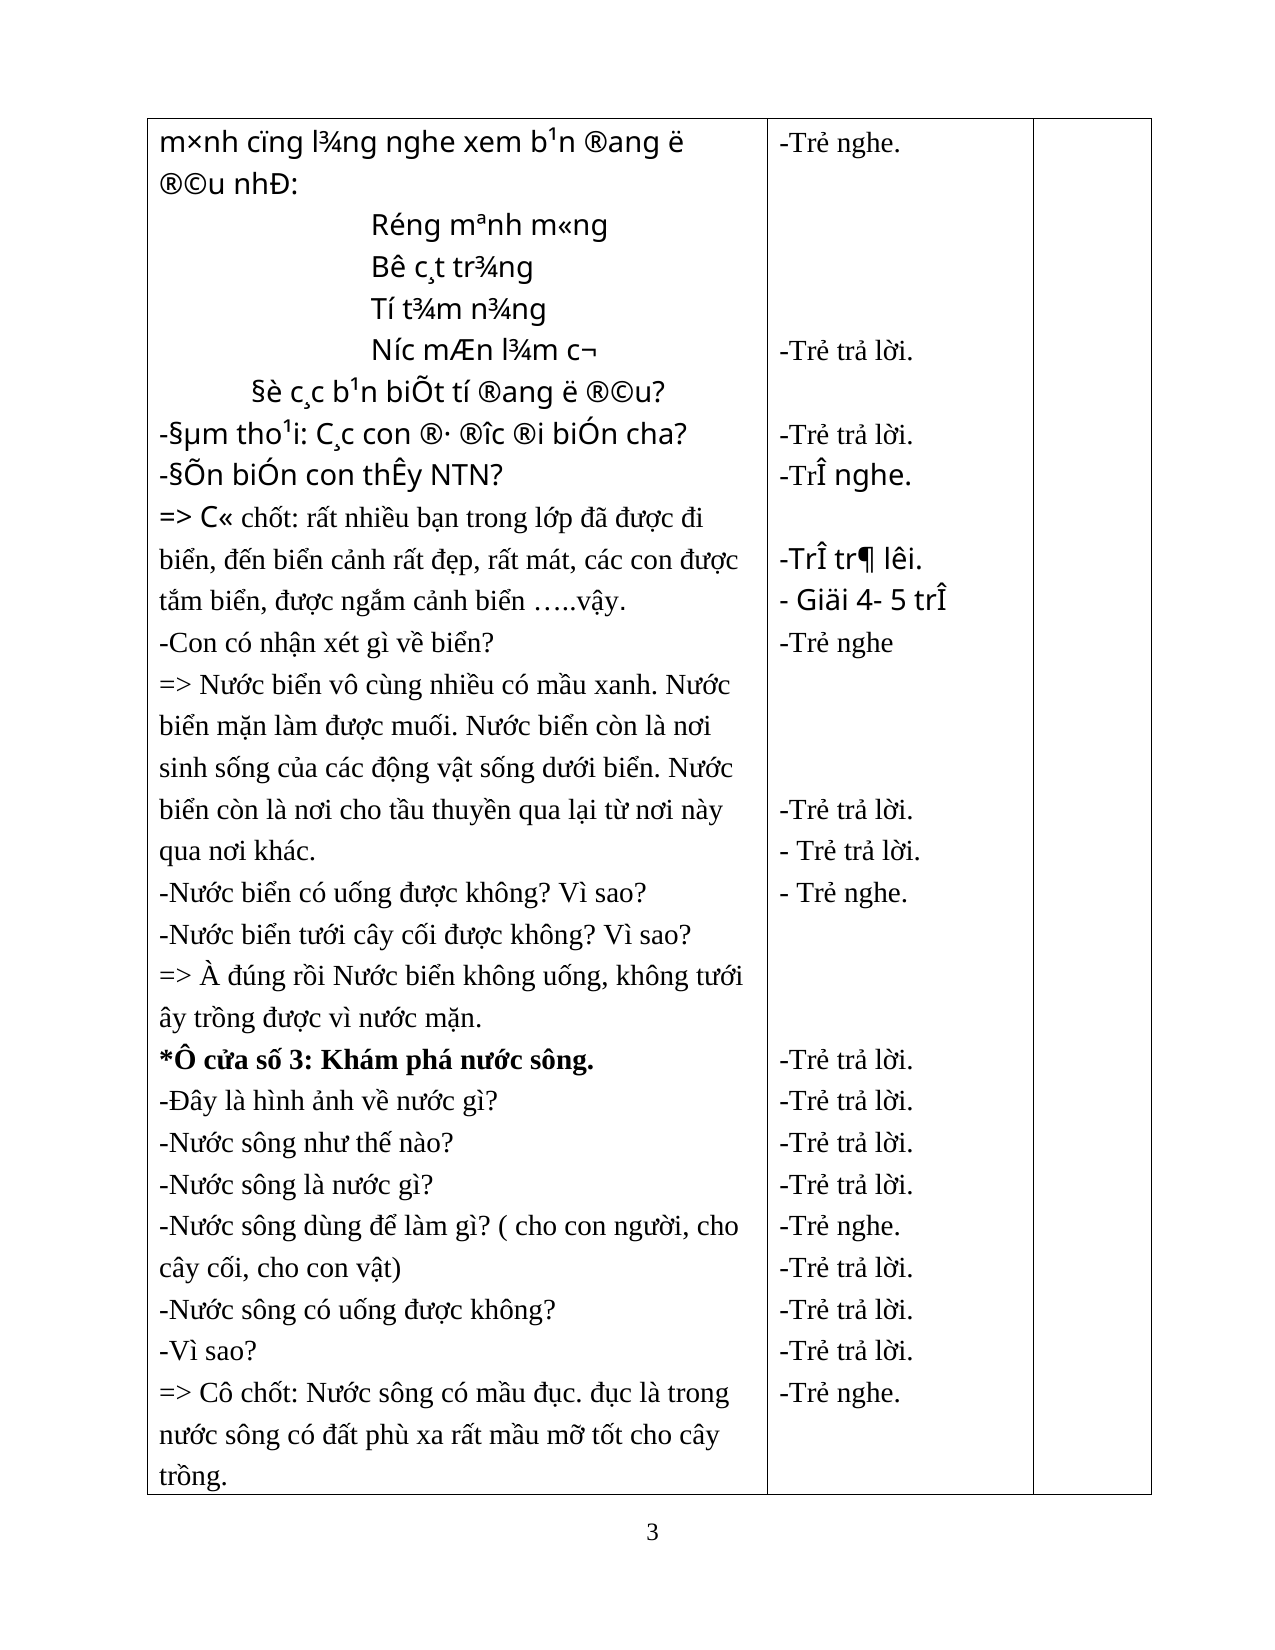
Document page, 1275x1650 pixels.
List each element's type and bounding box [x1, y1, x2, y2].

table_cell [1034, 119, 1151, 1494]
table_cell [148, 119, 767, 1494]
table_cell [768, 119, 1033, 1494]
